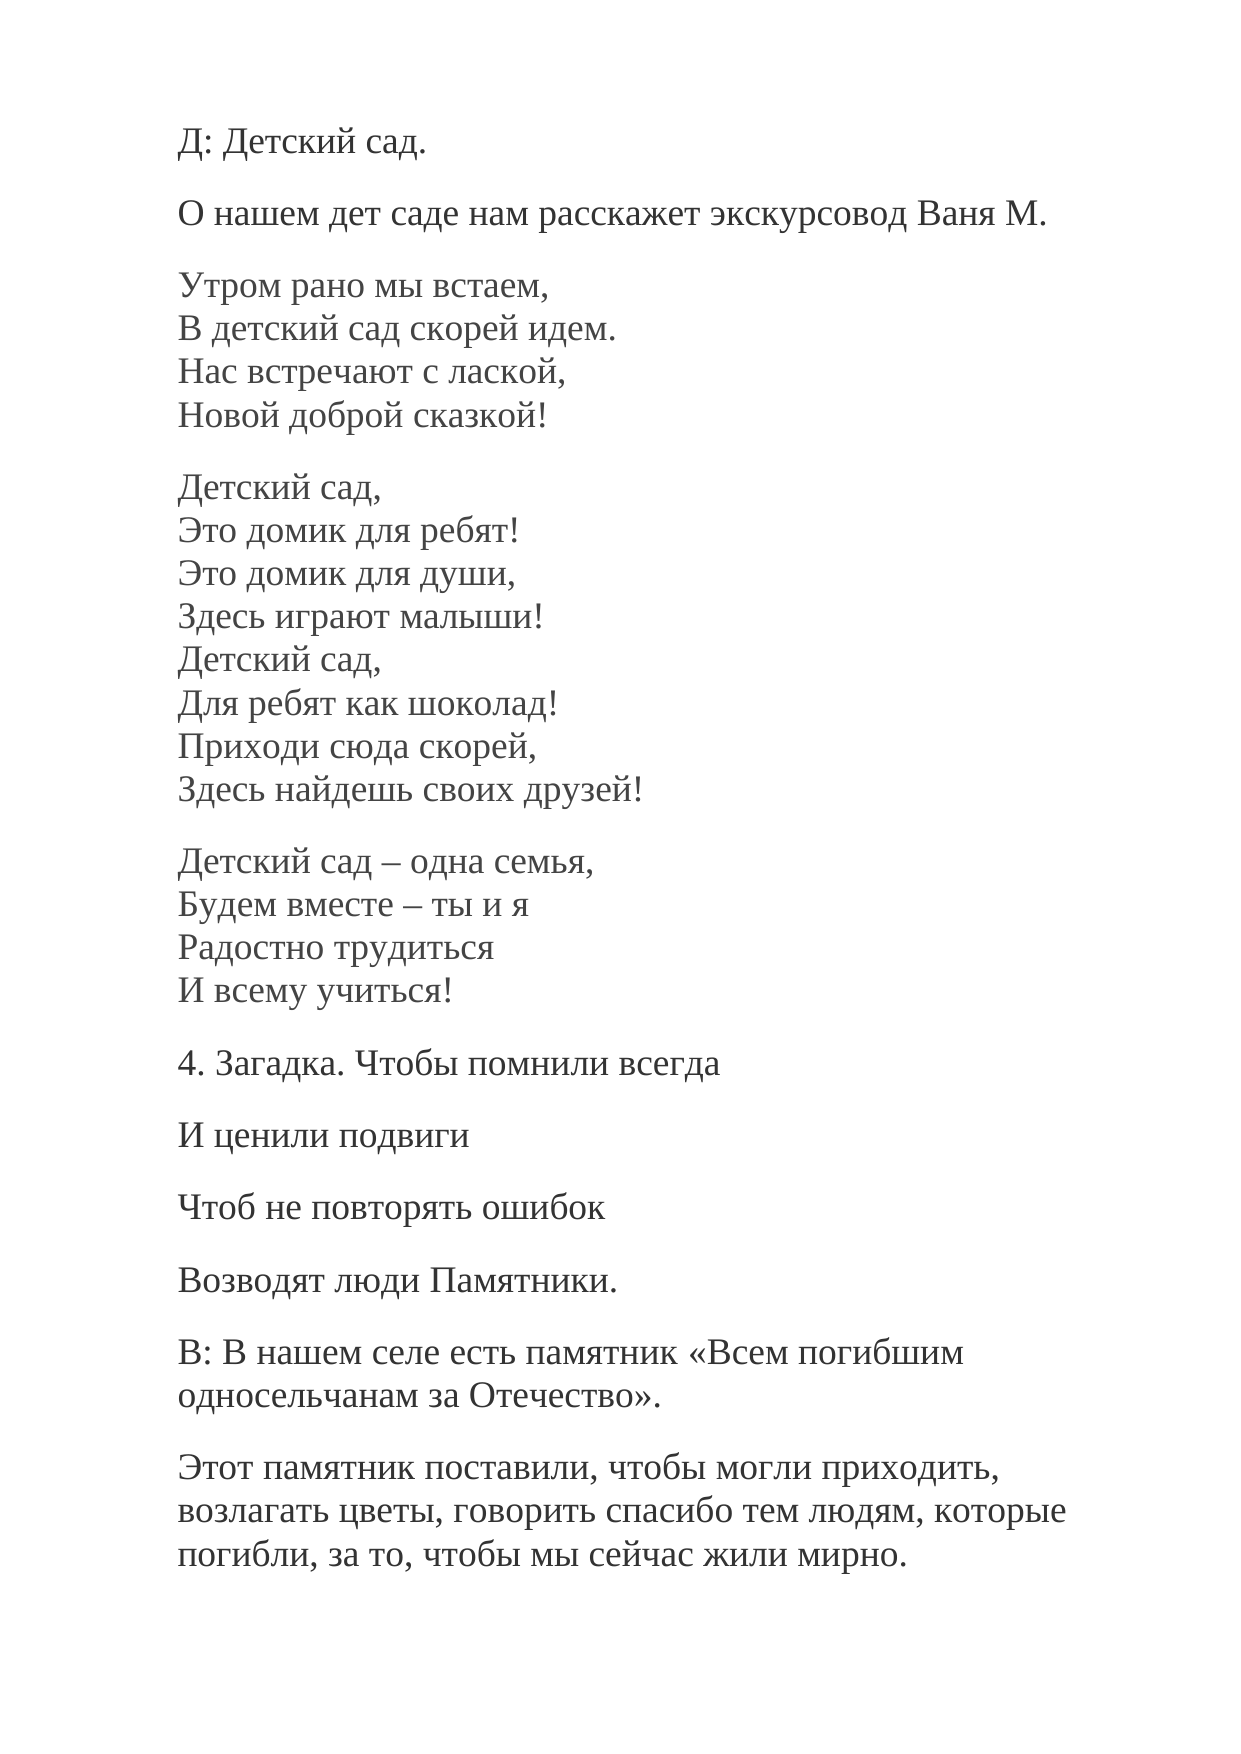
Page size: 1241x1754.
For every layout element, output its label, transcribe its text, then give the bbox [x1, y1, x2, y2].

text Возводят люди Памятники. [177, 1257, 1152, 1300]
text О нашем дет саде нам расскажет экскурсовод Ваня М. [177, 190, 1152, 233]
text И ценили подвиги [177, 1112, 1152, 1156]
text Этот памятник поставили, чтобы могли приходить, возлагать цветы, говорить спасибо тем людям, которые погибли, за то, чтобы мы сейчас жили мирно. [177, 1445, 1152, 1574]
text 4. Загадка. Чтобы помнили всегда [177, 1040, 1152, 1083]
text Детский сад, Это домик для ребят! Это домик для души, Здесь играют малыши! Детский сад, Для ребят как шоколад! Приходи сюда скорей, Здесь найдешь своих друзей! [177, 464, 1152, 809]
text Д: Детский сад. [177, 118, 1152, 161]
text В: В нашем селе есть памятник «Всем погибшим односельчанам за Отечество». [177, 1329, 1152, 1416]
text Чтоб не повторять ошибок [177, 1185, 1152, 1228]
text Детский сад – одна семья, Будем вместе – ты и я Радостно трудиться И всему учиться! [177, 838, 1152, 1011]
text Утром рано мы встаем, В детский сад скорей идем. Нас встречают с лаской, Новой доброй сказкой! [177, 263, 1152, 435]
